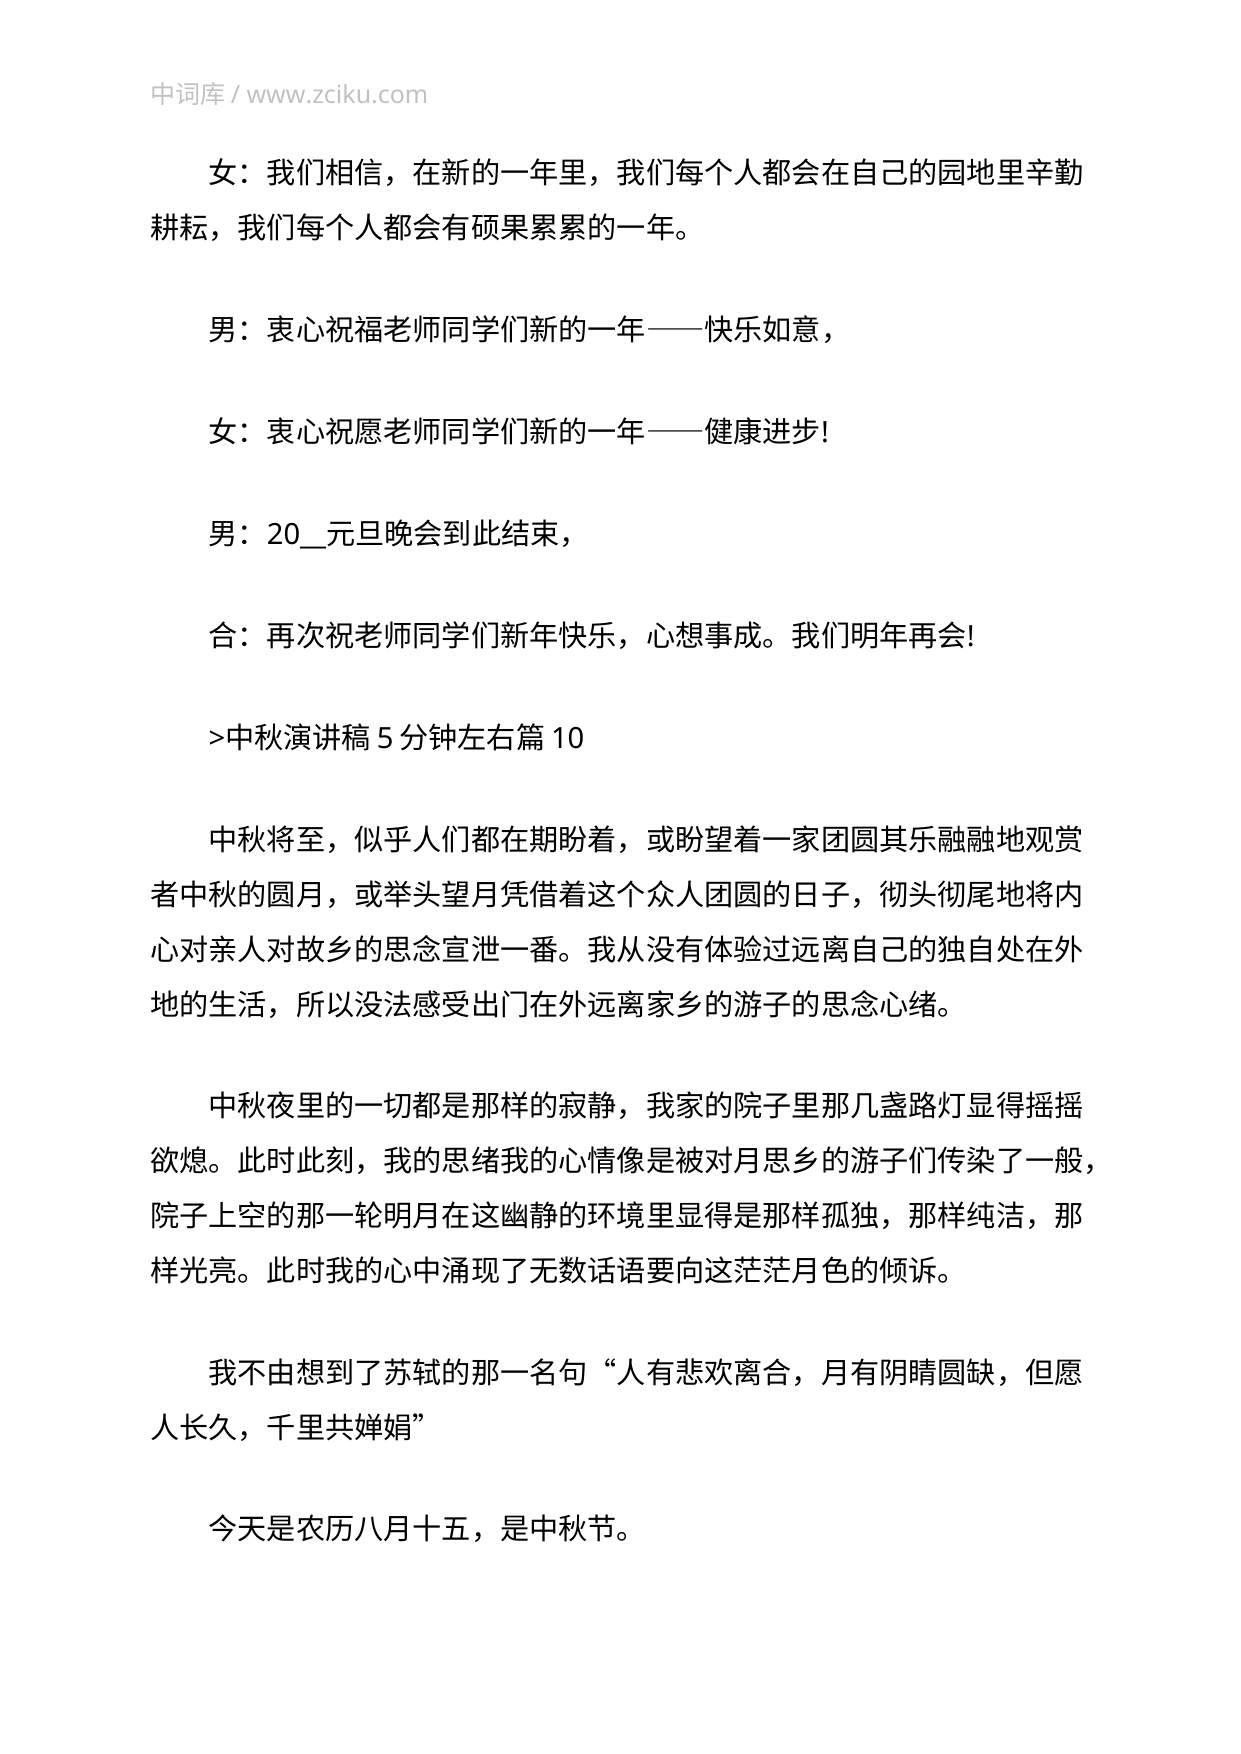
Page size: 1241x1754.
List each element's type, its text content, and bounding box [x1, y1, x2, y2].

text 今天是农历八月十五，是中秋节。 [150, 1506, 1090, 1548]
text 女：衷心祝愿老师同学们新的一年——健康进步! [150, 408, 1090, 451]
text 男：衷心祝福老师同学们新的一年——快乐如意， [150, 307, 1090, 349]
text 中秋夜里的一切都是那样的寂静，我家的院子里那几盏路灯显得摇摇欲熄。此时此刻，我的思绪我的心情像是被对月思乡的游子们传染了一般，院子上空的那一轮明月在这幽静的环境里显得是那样孤独，那样纯洁，那样光亮。此时我的心中涌现了无数话语要向这茫茫月色的倾诉。 [150, 1083, 1090, 1290]
text 女：我们相信，在新的一年里，我们每个人都会在自己的园地里辛勤耕耘，我们每个人都会有硕果累累的一年。 [150, 150, 1090, 247]
text >中秋演讲稿5分钟左右篇10 [150, 714, 1090, 757]
text 男：20__元旦晚会到此结束， [150, 510, 1090, 553]
text 合：再次祝老师同学们新年快乐，心想事成。我们明年再会! [150, 612, 1090, 655]
text 我不由想到了苏轼的那一名句“人有悲欢离合，月有阴睛圆缺，但愿人长久，千里共婵娟” [150, 1349, 1090, 1446]
text 中秋将至，似乎人们都在期盼着，或盼望着一家团圆其乐融融地观赏者中秋的圆月，或举头望月凭借着这个众人团圆的日子，彻头彻尾地将内心对亲人对故乡的思念宣泄一番。我从没有体验过远离自己的独自处在外地的生活，所以没法感受出门在外远离家乡的游子的思念心绪。 [150, 816, 1090, 1023]
